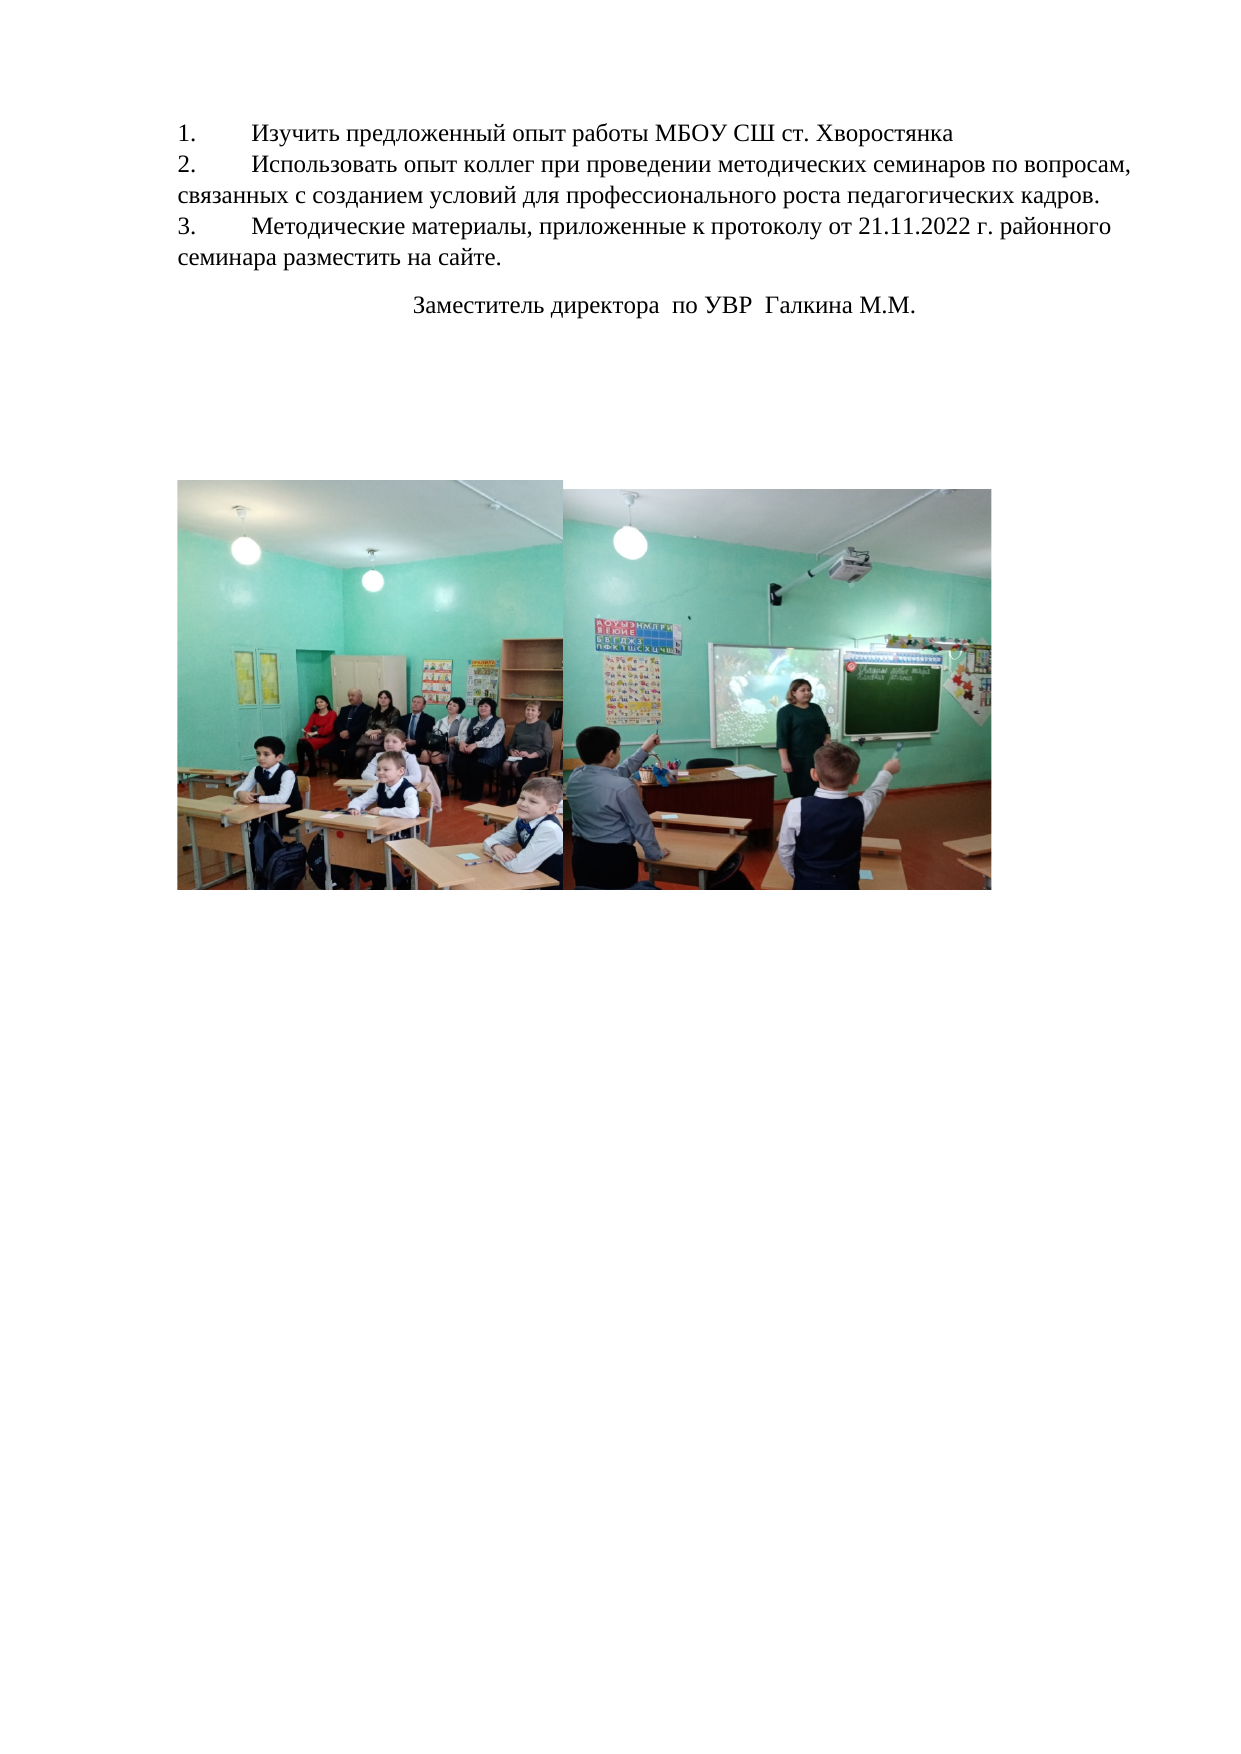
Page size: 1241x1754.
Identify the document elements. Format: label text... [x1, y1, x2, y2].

picture [177, 480, 992, 890]
list Изучить предложенный опыт работы МБОУ СШ ст. Хворостянка [177, 118, 1152, 147]
text Заместитель директора по УВР Галкина М.М. [177, 290, 1152, 319]
list Методические материалы, приложенные к протоколу от 21.11.2022 г. районного семинара разместить на сайте. [177, 211, 1152, 271]
list Использовать опыт коллег при проведении методических семинаров по вопросам, связанных с созданием условий для профессионального роста педагогических кадров. [177, 149, 1152, 209]
